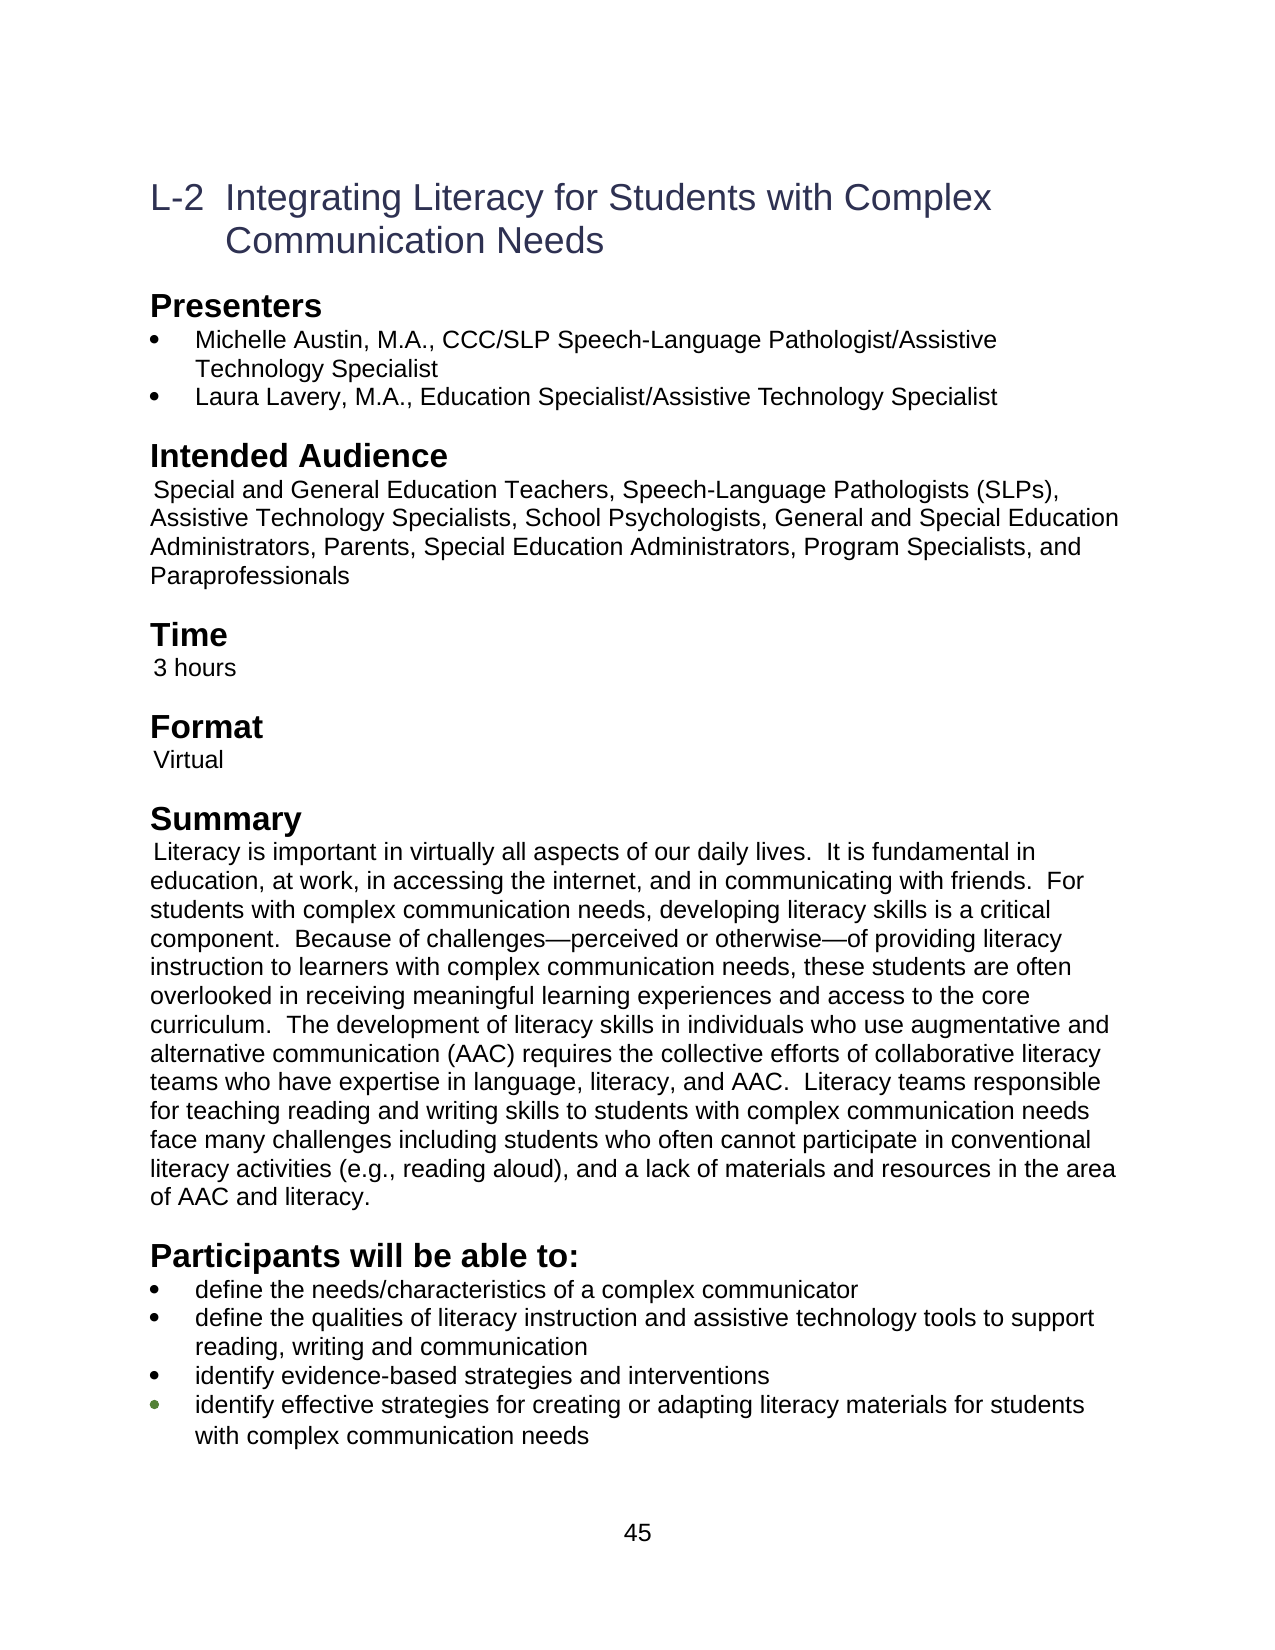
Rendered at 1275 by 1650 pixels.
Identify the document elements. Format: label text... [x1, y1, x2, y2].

text 3 hours [150, 653, 1125, 682]
subtitle Intended Audience [150, 436, 1125, 474]
list Laura Lavery, M.A., Education Specialist/Assistive Technology Specialist [150, 382, 1125, 411]
text Virtual [150, 745, 1125, 774]
text Special and General Education Teachers, Speech-Language Pathologists (SLPs), Assistive Technology Specialists, School Psychologists, General and Special Education Administrators, Parents, Special Education Administrators, Program Specialists, and Paraprofessionals [150, 474, 1125, 589]
list define the qualities of literacy instruction and assistive technology tools to support reading, writing and communication [150, 1303, 1125, 1361]
list identify effective strategies for creating or adapting literacy materials for students with complex communication needs [150, 1390, 1125, 1450]
subtitle Time [150, 614, 1125, 653]
list define the needs/characteristics of a complex communicator [150, 1274, 1125, 1303]
subtitle Summary [150, 799, 1125, 837]
list Michelle Austin, M.A., CCC/SLP Speech-Language Pathologist/Assistive Technology Specialist [150, 325, 1125, 382]
subtitle Participants will be able to: [150, 1236, 1125, 1274]
subtitle L-2 Integrating Literacy for Students with Complex Communication Needs [150, 175, 1125, 261]
list identify evidence-based strategies and interventions [150, 1361, 1125, 1390]
subtitle Presenters [150, 286, 1125, 325]
text Literacy is important in virtually all aspects of our daily lives. It is fundamental in education, at work, in accessing the internet, and in communicating with friends. For students with complex communication needs, developing literacy skills is a critical component. Because of challenges—perceived or otherwise—of providing literacy instruction to learners with complex communication needs, these students are often overlooked in receiving meaningful learning experiences and access to the core curriculum. The development of literacy skills in individuals who use augmentative and alternative communication (AAC) requires the collective efforts of collaborative literacy teams who have expertise in language, literacy, and AAC. Literacy teams responsible for teaching reading and writing skills to students with complex communication needs face many challenges including students who often cannot participate in conventional literacy activities (e.g., reading aloud), and a lack of materials and resources in the area of AAC and literacy. [150, 837, 1125, 1211]
subtitle Format [150, 707, 1125, 745]
